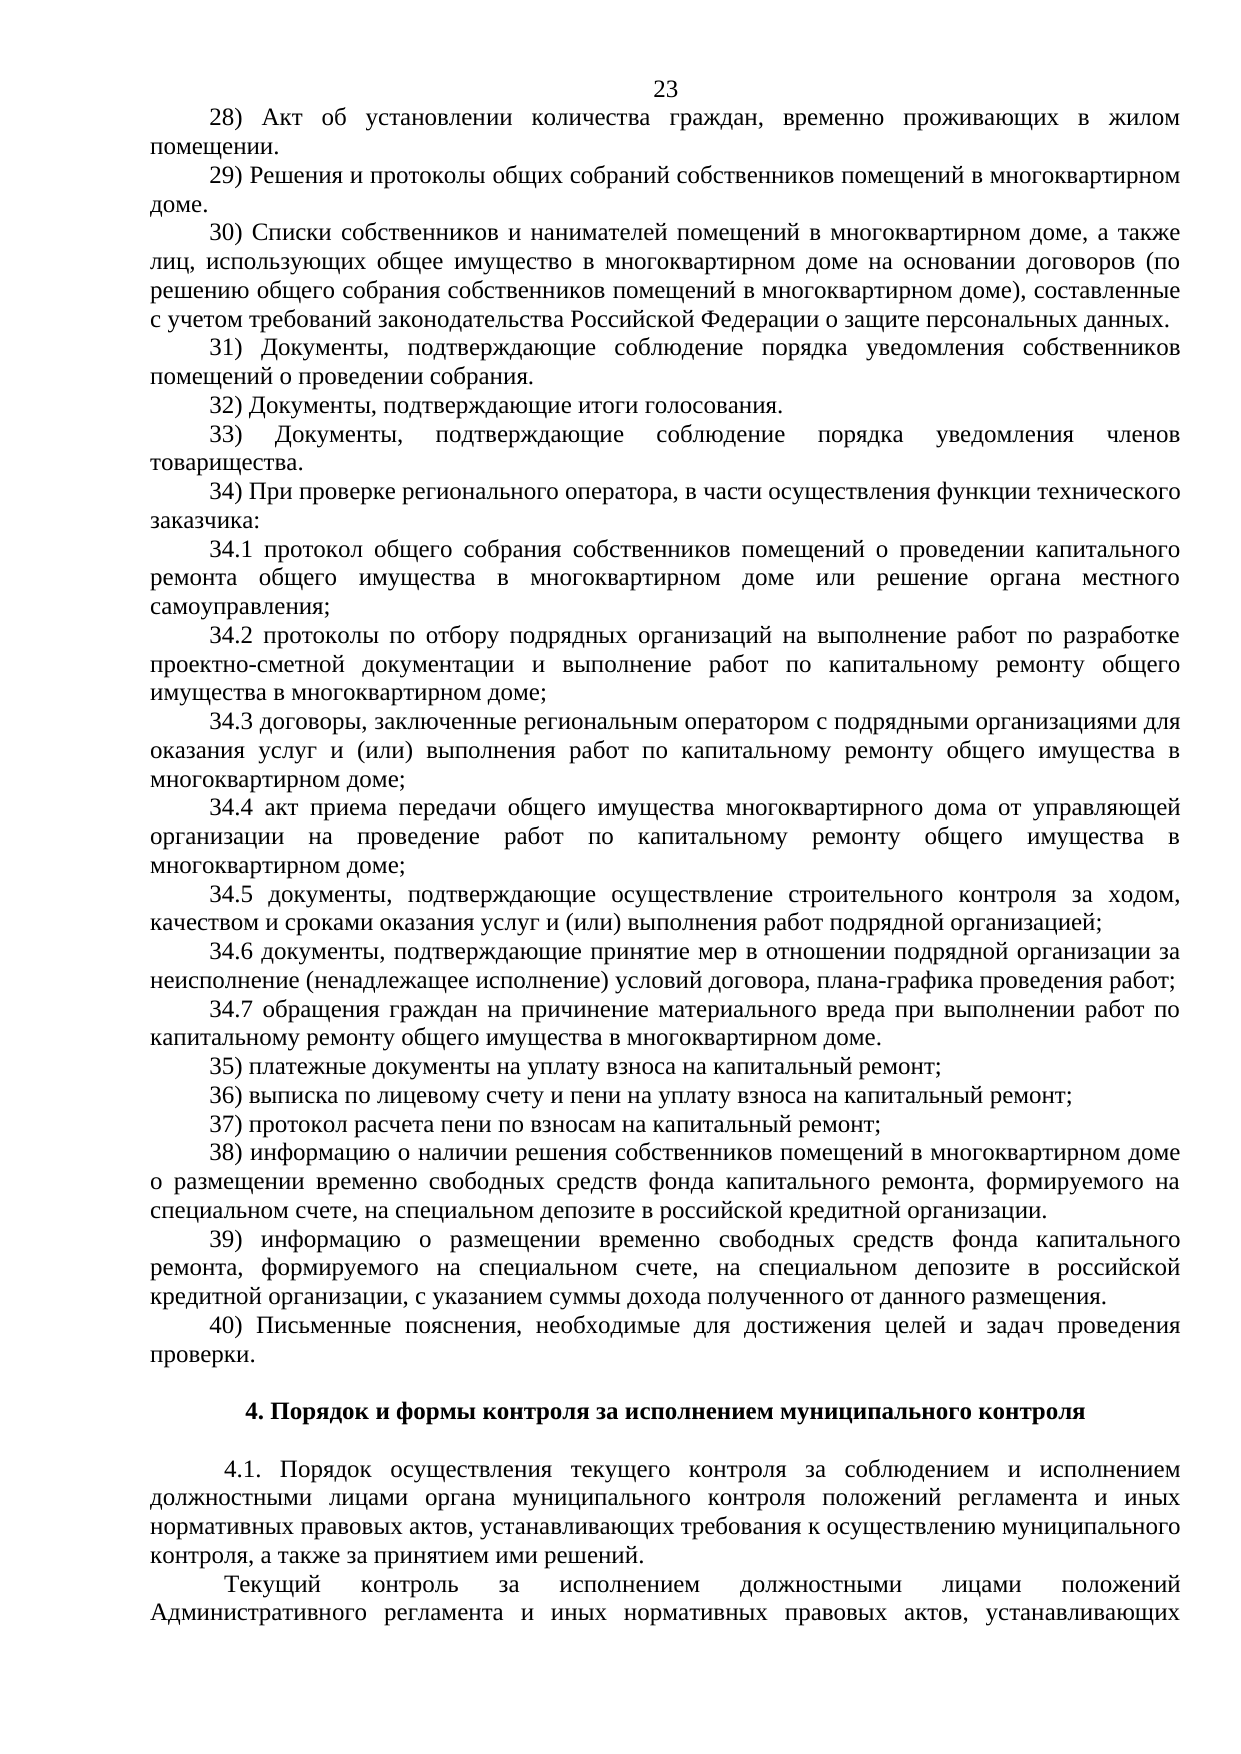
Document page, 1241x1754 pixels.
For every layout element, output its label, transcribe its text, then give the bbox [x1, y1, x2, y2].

text 32) Документы, подтверждающие итоги голосования. [150, 390, 1181, 419]
text 34.1 протокол общего собрания собственников помещений о проведении капитального ремонта общего имущества в многоквартирном доме или решение органа местного самоуправления; [150, 534, 1181, 620]
text 34.5 документы, подтверждающие осуществление строительного контроля за ходом, качеством и сроками оказания услуг и (или) выполнения работ подрядной организацией; [150, 879, 1181, 936]
text 33) Документы, подтверждающие соблюдение порядка уведомления членов товарищества. [150, 419, 1181, 476]
text 35) платежные документы на уплату взноса на капитальный ремонт; [150, 1051, 1181, 1080]
text 31) Документы, подтверждающие соблюдение порядка уведомления собственников помещений о проведении собрания. [150, 332, 1181, 390]
text 34.2 протоколы по отбору подрядных организаций на выполнение работ по разработке проектно-сметной документации и выполнение работ по капитальному ремонту общего имущества в многоквартирном доме; [150, 620, 1181, 706]
text 34.6 документы, подтверждающие принятие мер в отношении подрядной организации за неисполнение (ненадлежащее исполнение) условий договора, плана-графика проведения работ; [150, 936, 1181, 994]
text 40) Письменные пояснения, необходимые для достижения целей и задач проведения проверки. [150, 1310, 1181, 1367]
text 38) информацию о наличии решения собственников помещений в многоквартирном доме о размещении временно свободных средств фонда капитального ремонта, формируемого на специальном счете, на специальном депозите в российской кредитной организации. [150, 1137, 1181, 1224]
text 34.7 обращения граждан на причинение материального вреда при выполнении работ по капитальному ремонту общего имущества в многоквартирном доме. [150, 994, 1181, 1051]
text 28) Акт об установлении количества граждан, временно проживающих в жилом помещении. [150, 102, 1181, 160]
text 34) При проверке регионального оператора, в части осуществления функции технического заказчика: [150, 476, 1181, 534]
text 37) протокол расчета пени по взносам на капитальный ремонт; [150, 1109, 1181, 1137]
text 4.1. Порядок осуществления текущего контроля за соблюдением и исполнением должностными лицами органа муниципального контроля положений регламента и иных нормативных правовых актов, устанавливающих требования к осуществлению муниципального контроля, а также за принятием ими решений. [150, 1454, 1181, 1569]
text 29) Решения и протоколы общих собраний собственников помещений в многоквартирном доме. [150, 160, 1181, 217]
text 36) выписка по лицевому счету и пени на уплату взноса на капитальный ремонт; [150, 1080, 1181, 1109]
text 30) Списки собственников и нанимателей помещений в многоквартирном доме, а также лиц, использующих общее имущество в многоквартирном доме на основании договоров (по решению общего собрания собственников помещений в многоквартирном доме), составленные с учетом требований законодательства Российской Федерации о защите персональных данных. [150, 217, 1181, 332]
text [150, 1569, 1181, 1626]
text 34.4 акт приема передачи общего имущества многоквартирного дома от управляющей организации на проведение работ по капитальному ремонту общего имущества в многоквартирном доме; [150, 792, 1181, 879]
text 4. Порядок и формы контроля за исполнением муниципального контроля [150, 1396, 1181, 1425]
text 34.3 договоры, заключенные региональным оператором с подрядными организациями для оказания услуг и (или) выполнения работ по капитальному ремонту общего имущества в многоквартирном доме; [150, 706, 1181, 792]
text 39) информацию о размещении временно свободных средств фонда капитального ремонта, формируемого на специальном счете, на специальном депозите в российской кредитной организации, с указанием суммы дохода полученного от данного размещения. [150, 1224, 1181, 1310]
